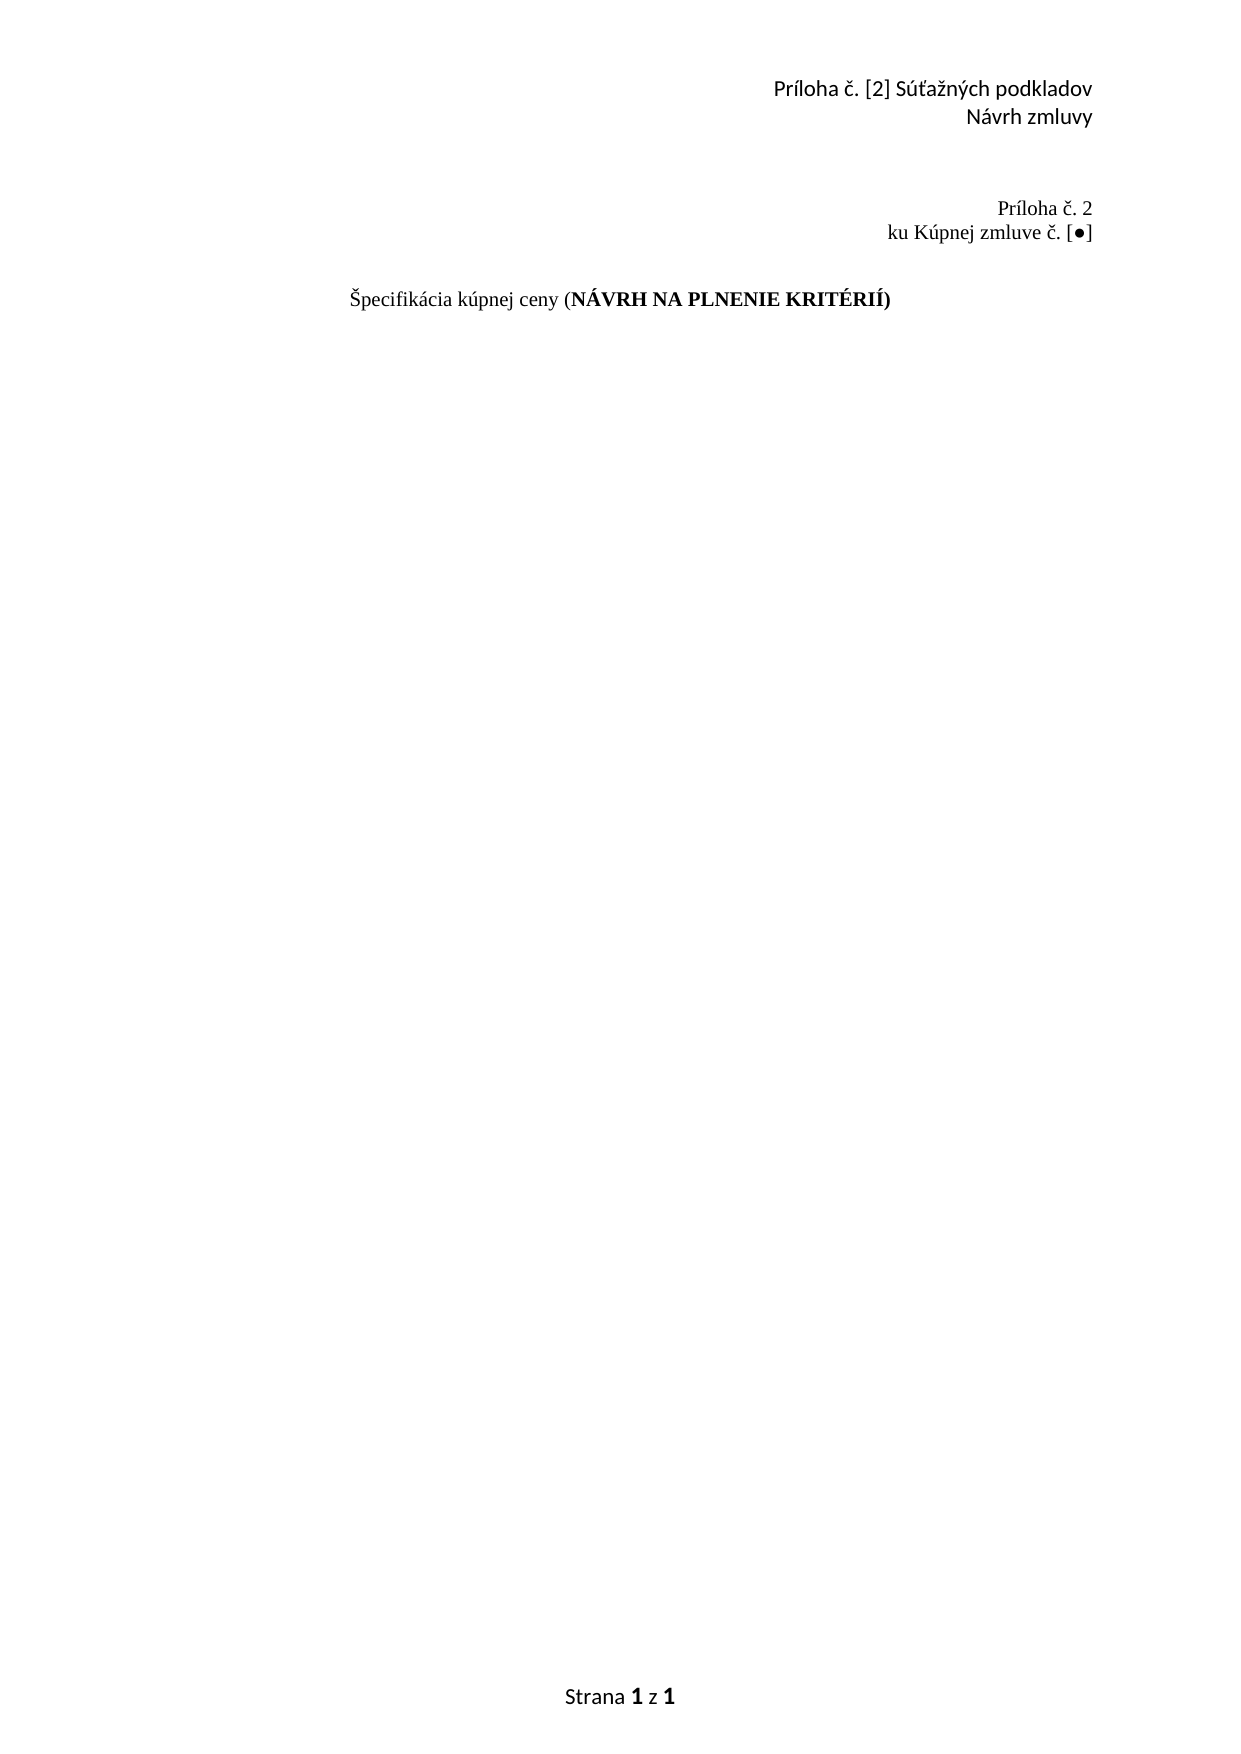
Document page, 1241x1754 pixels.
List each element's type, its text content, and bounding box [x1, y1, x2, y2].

text Špecifikácia kúpnej ceny (NÁVRH NA PLNENIE KRITÉRIÍ) [148, 286, 1093, 311]
text Príloha č. 2 [148, 196, 1093, 220]
text ku Kúpnej zmluve č. [●] [148, 220, 1093, 244]
